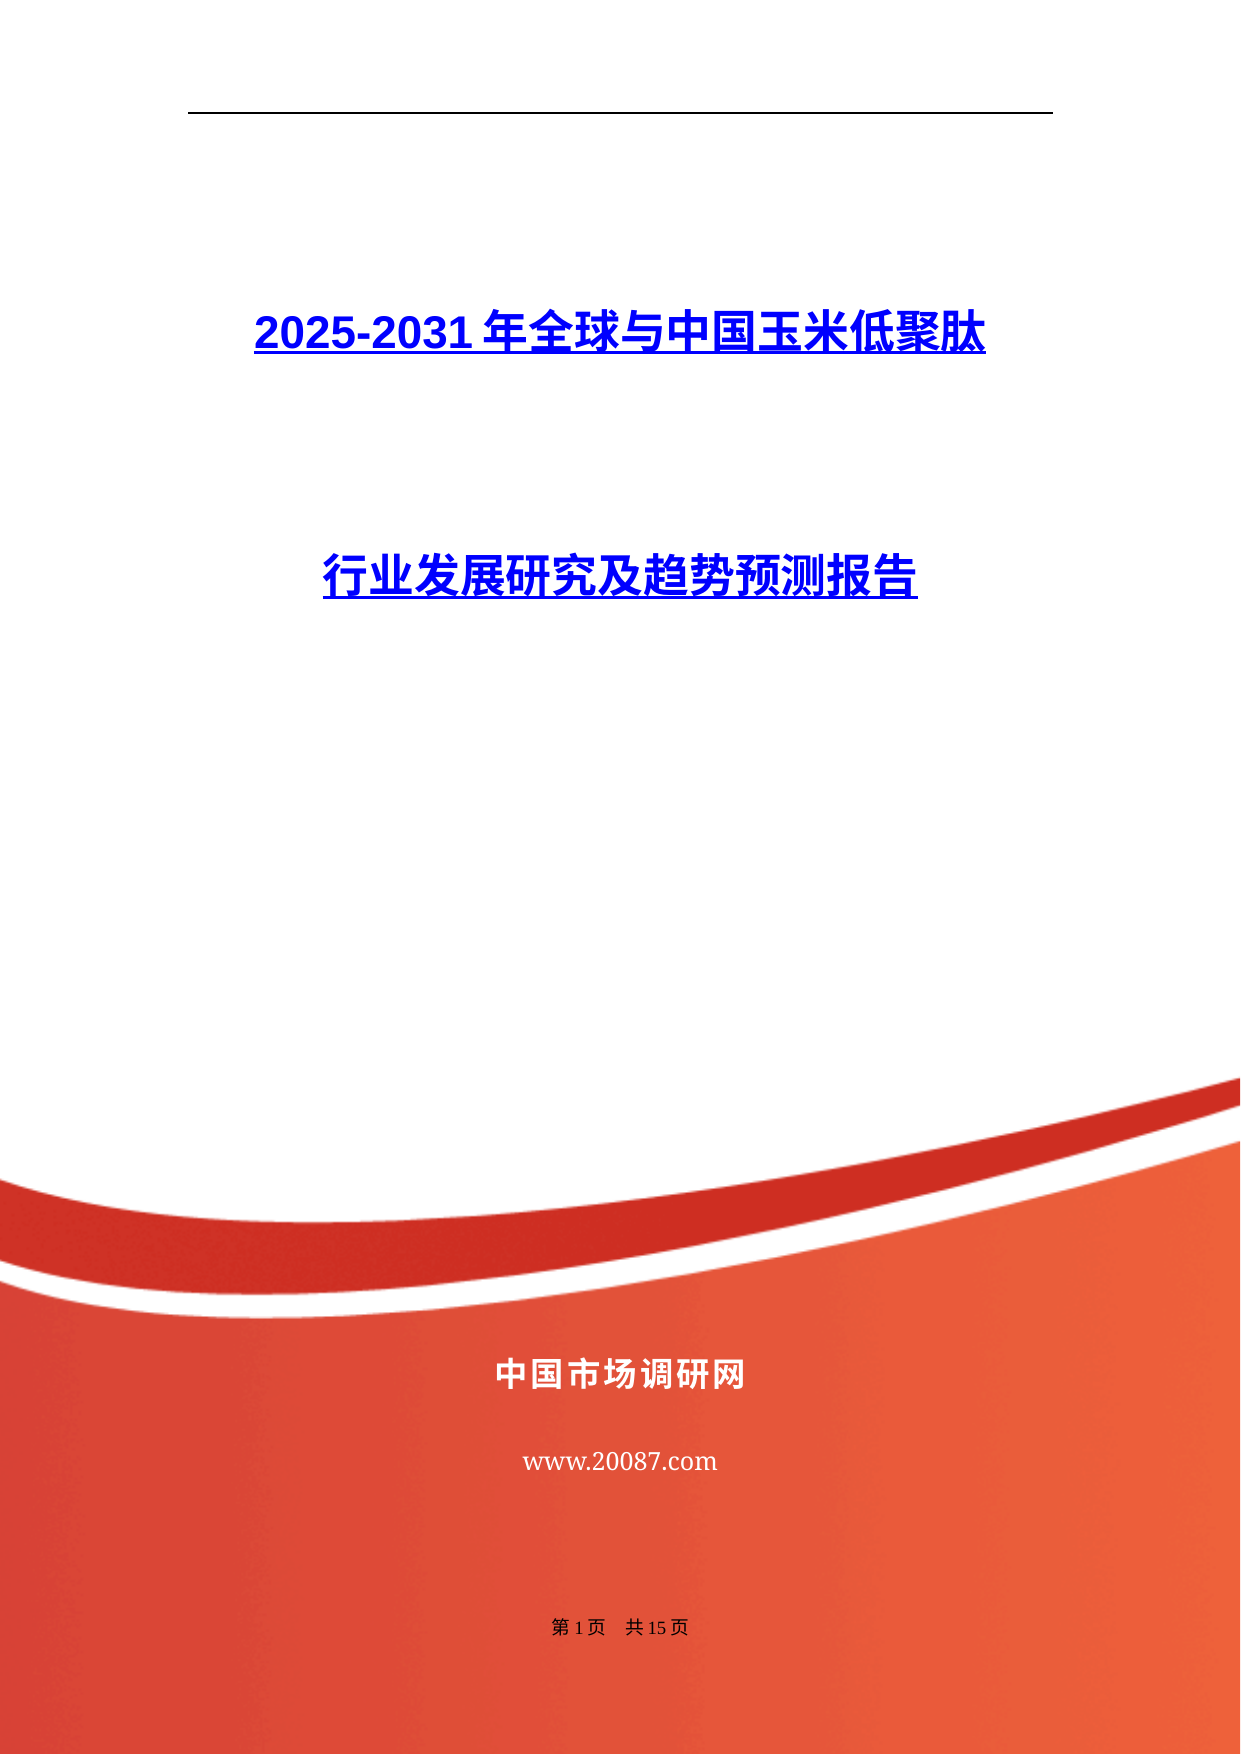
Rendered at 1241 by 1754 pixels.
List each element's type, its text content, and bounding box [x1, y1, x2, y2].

subtitle 中国市场调研网 [187, 1339, 1053, 1404]
text www.20087.com [187, 1428, 1053, 1493]
picture [0, 1006, 1241, 1754]
table_header 2025-2031年全球与中国玉米低聚肽行业发展研究及趋势预测报告 [188, 207, 1053, 773]
